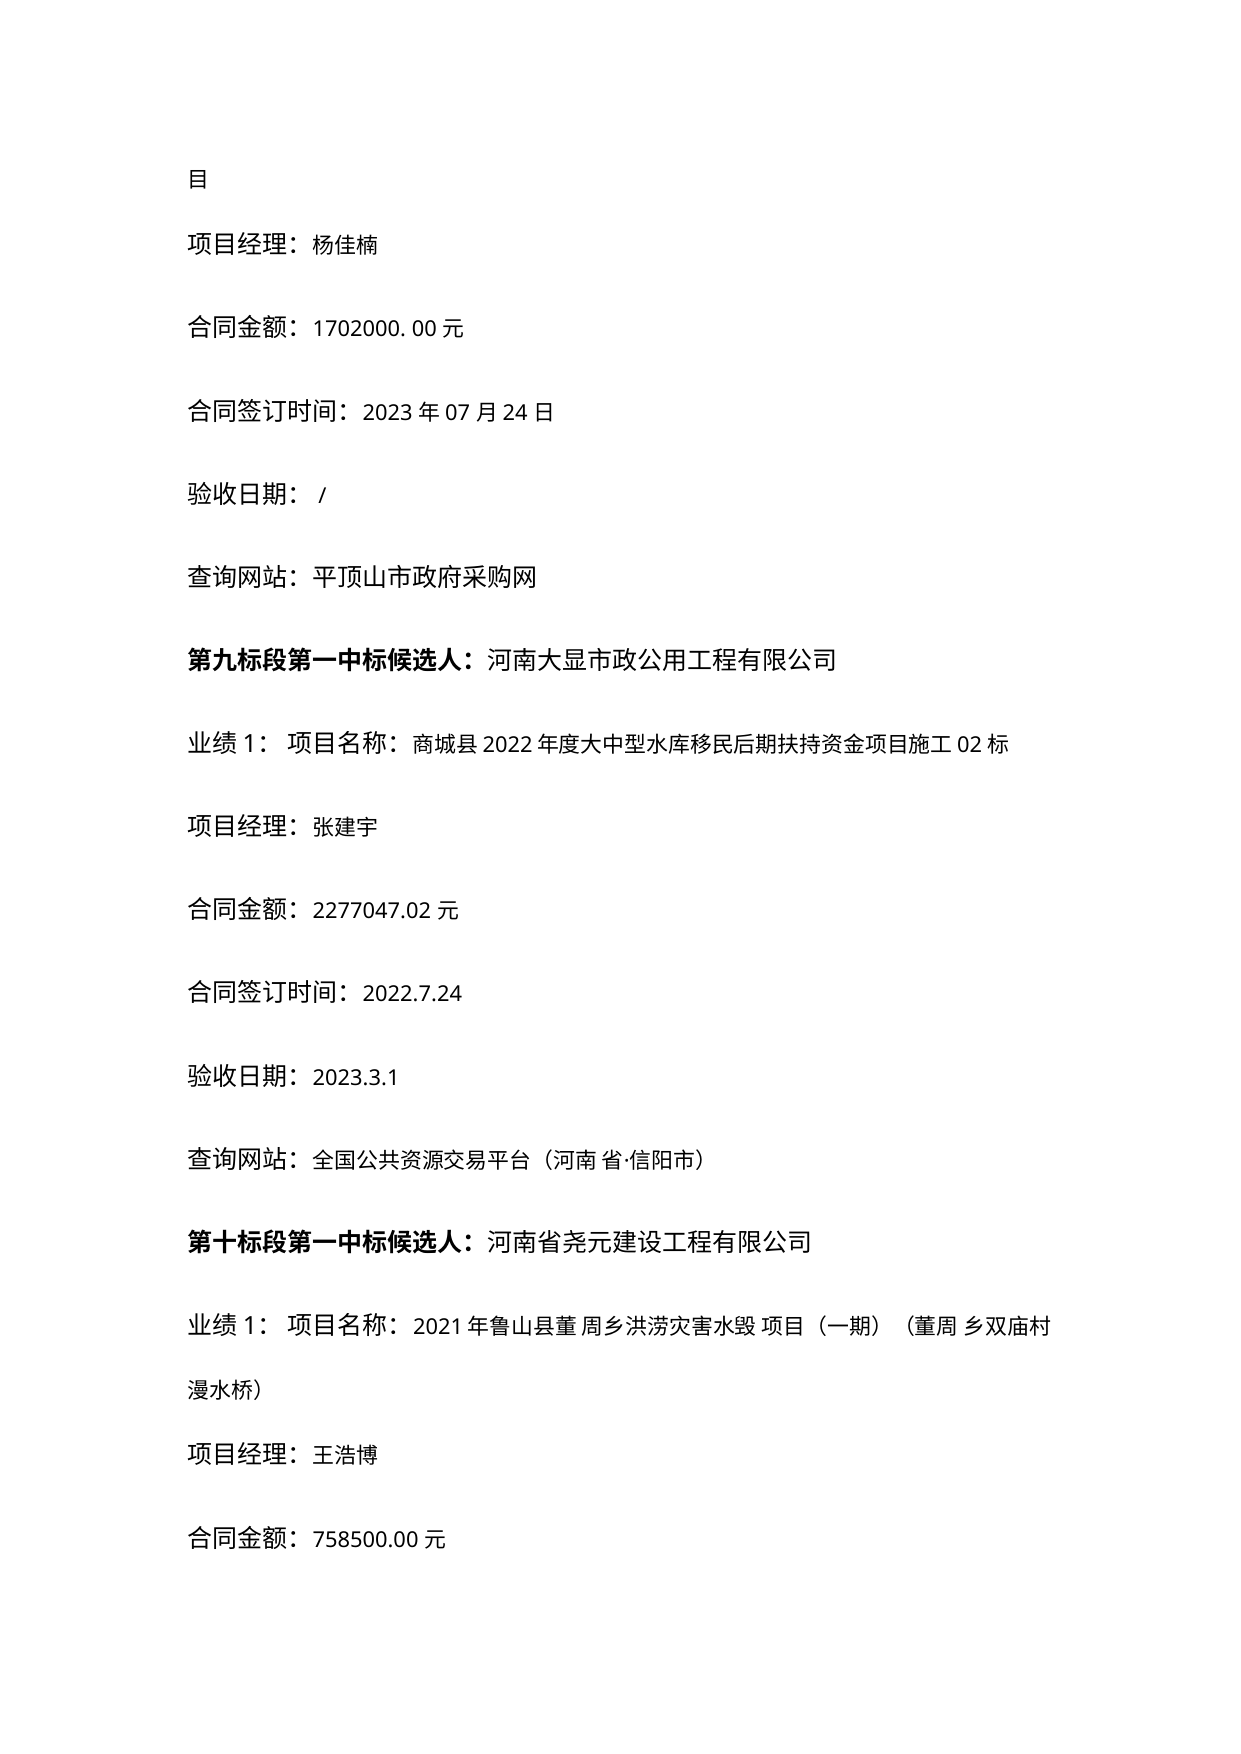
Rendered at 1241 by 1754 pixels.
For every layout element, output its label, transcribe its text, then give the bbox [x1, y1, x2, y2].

text 业绩1： 项目名称：商城县2022年度大中型水库移民后期扶持资金项目施工02 标 [187, 709, 1053, 774]
text 查询网站：平顶山市政府采购网 [187, 543, 1053, 608]
text 合同金额：1702000. 00 元 [187, 293, 1053, 358]
text 验收日期： / [187, 460, 1053, 525]
text 合同金额：2277047.02 元 [187, 875, 1053, 940]
text 项目经理：张建宇 [187, 792, 1053, 857]
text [187, 162, 1053, 194]
text 项目经理：王浩博 [187, 1421, 1053, 1486]
text 第十标段第一中标候选人：河南省尧元建设工程有限公司 [187, 1208, 1053, 1273]
text 验收日期：2023.3.1 [187, 1042, 1053, 1107]
text 合同签订时间：2022.7.24 [187, 958, 1053, 1023]
text 合同签订时间：2023 年 07 月 24 日 [187, 377, 1053, 442]
text 第九标段第一中标候选人：河南大显市政公用工程有限公司 [187, 626, 1053, 691]
text 业绩1： 项目名称：2021年鲁山县董 周乡洪涝灾害水毁 项目（一期）（董周 乡双庙村漫水桥） [187, 1291, 1053, 1405]
text 合同金额：758500.00 元 [187, 1504, 1053, 1569]
text 查询网站：全国公共资源交易平台（河南 省·信阳市） [187, 1125, 1053, 1190]
text 项目经理：杨佳楠 [187, 210, 1053, 275]
